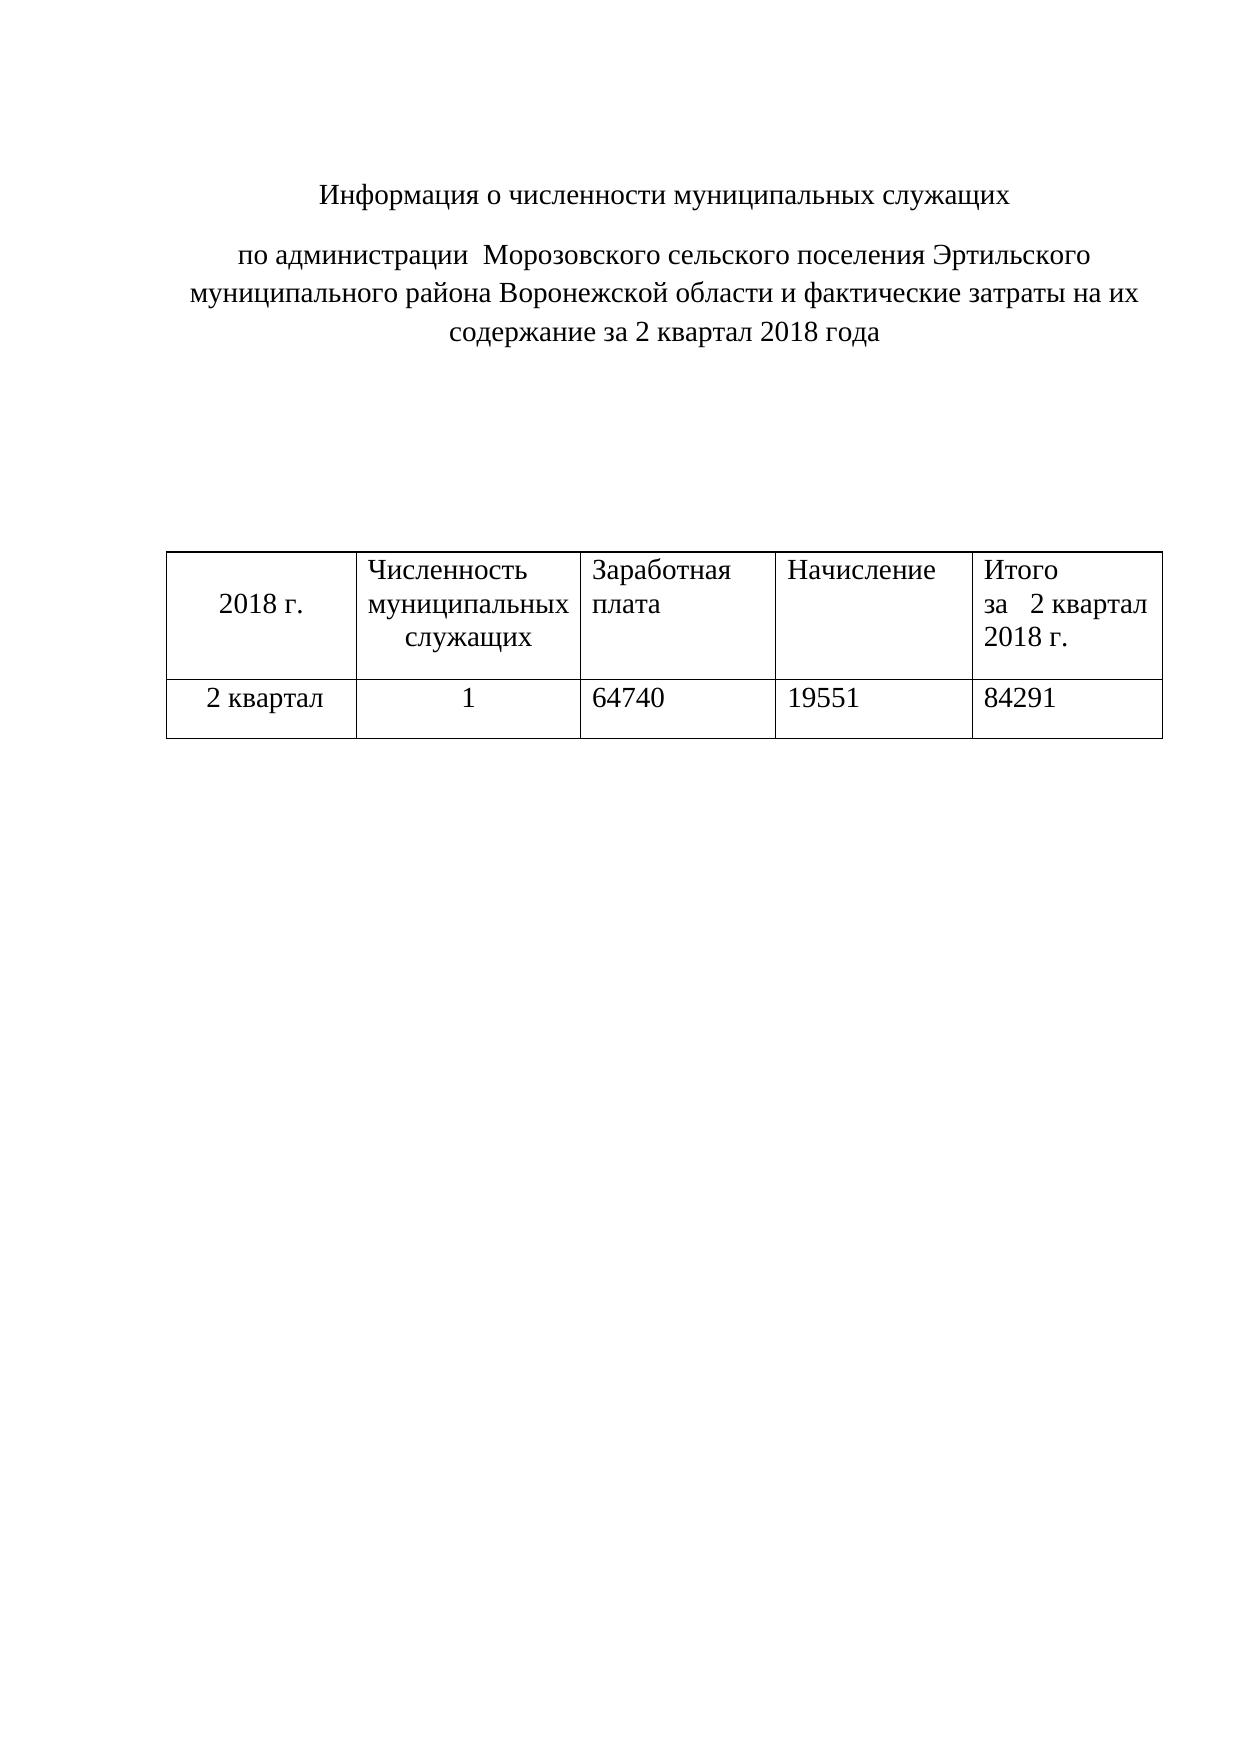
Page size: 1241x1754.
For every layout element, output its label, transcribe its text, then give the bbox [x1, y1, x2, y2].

table_header Итого за 2 квартал 2018 г. [973, 553, 1162, 679]
table_cell 19551 [776, 680, 972, 738]
table_header 2018 г. [167, 553, 356, 679]
table_header Начисление [776, 553, 972, 679]
table_cell 84291 [973, 680, 1162, 738]
table_cell 2 квартал [167, 680, 356, 738]
table_header Заработная плата [581, 553, 775, 679]
table_header Численность муниципальных служащих [357, 553, 580, 679]
text по администрации Морозовского сельского поселения Эртильского муниципального района Воронежской области и фактические затраты на их содержание за 2 квартал 2018 года [177, 237, 1152, 347]
text Информация о численности муниципальных служащих [177, 177, 1152, 211]
table_cell 1 [357, 680, 580, 738]
table_cell 64740 [581, 680, 775, 738]
